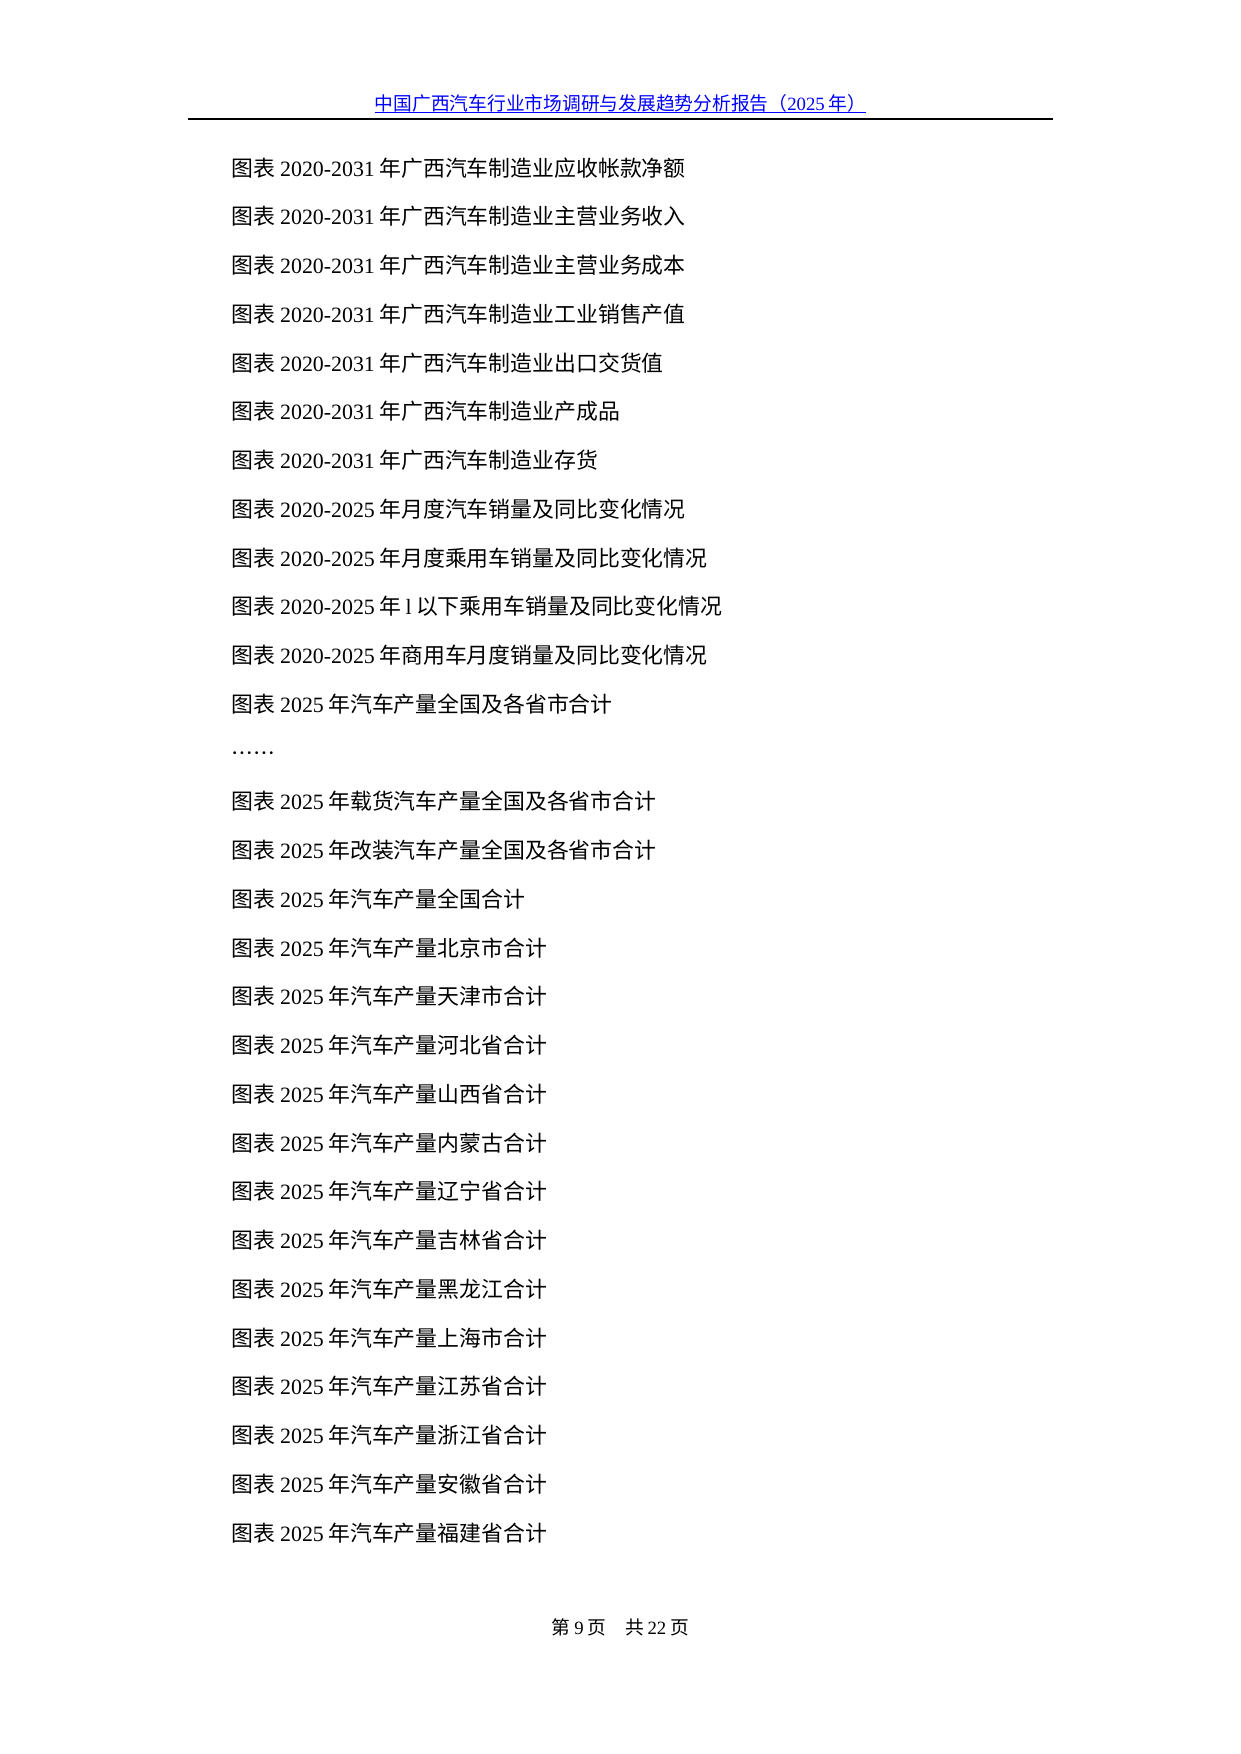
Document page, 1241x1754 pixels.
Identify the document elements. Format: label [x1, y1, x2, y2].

text [187, 150, 1053, 1548]
